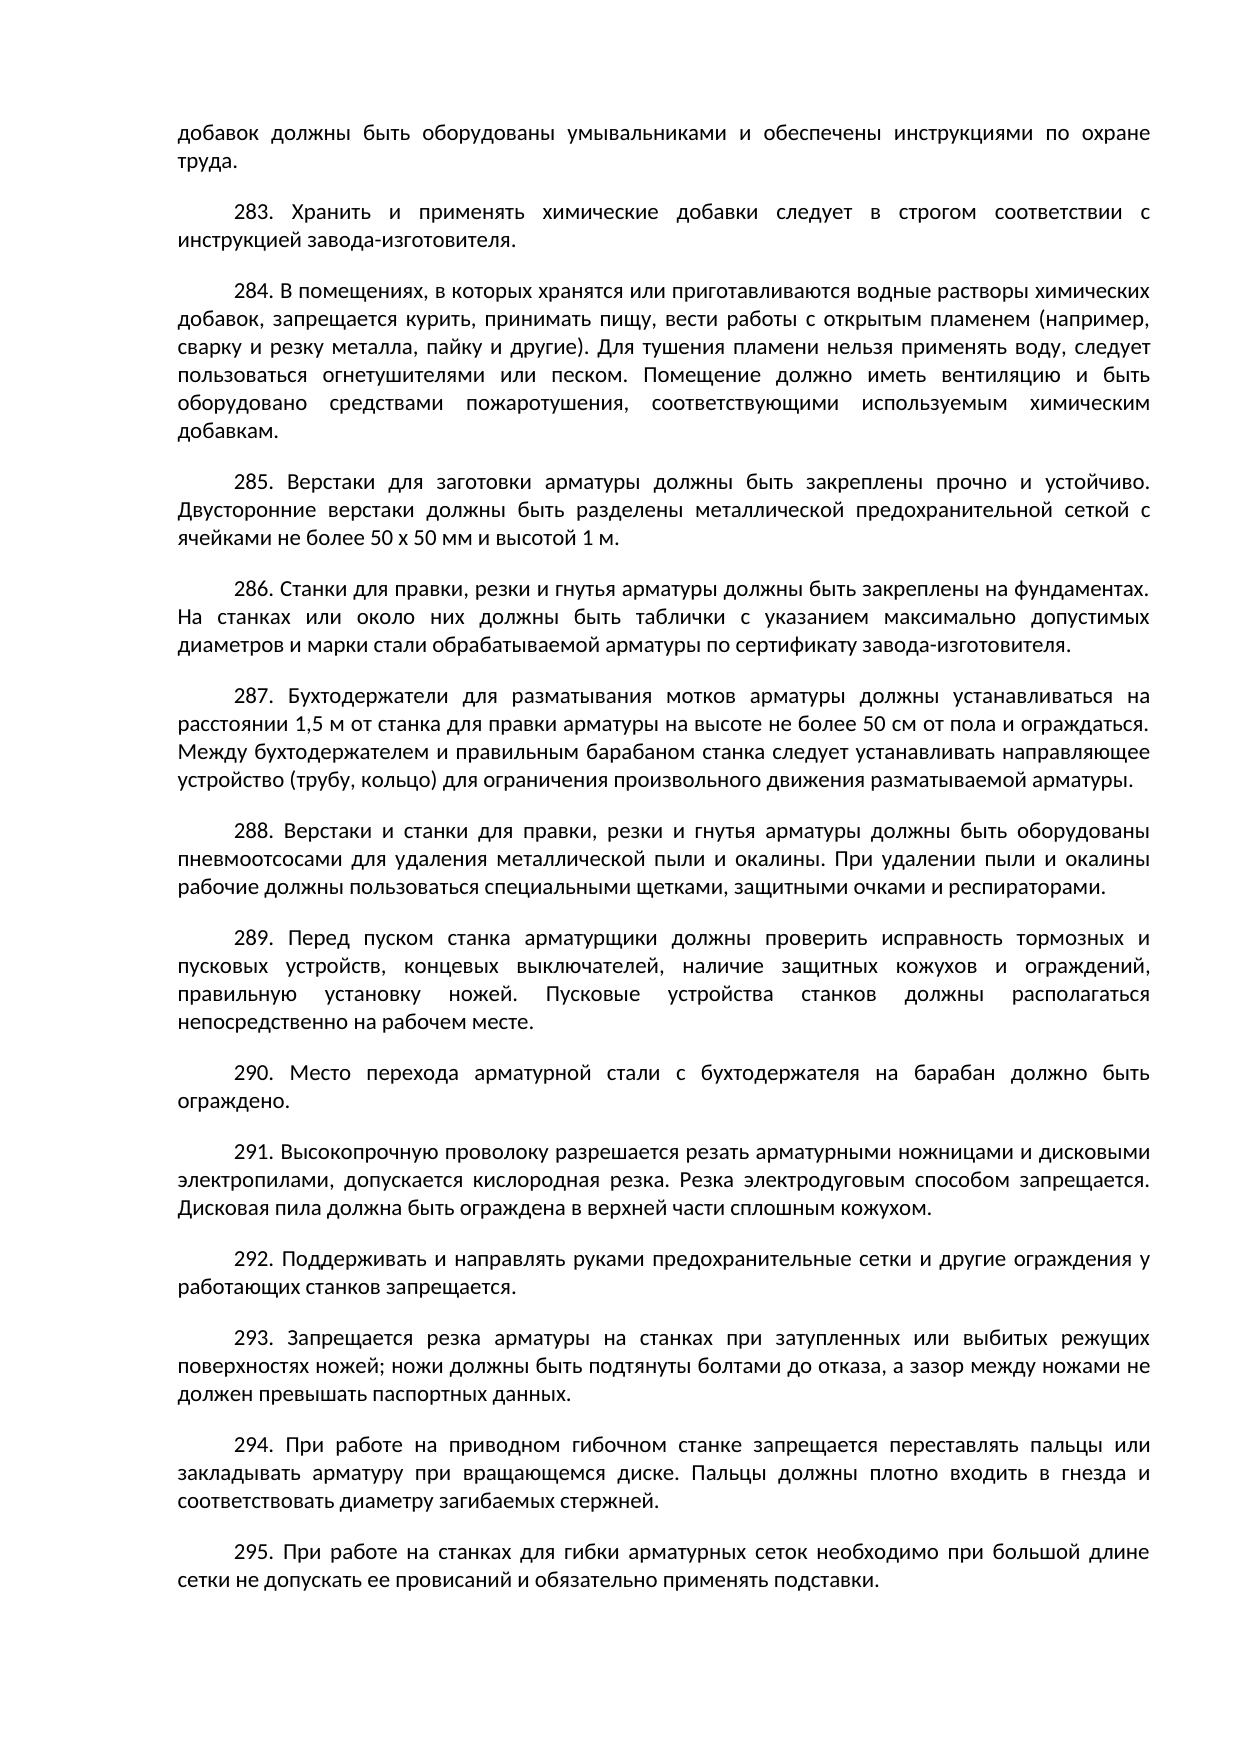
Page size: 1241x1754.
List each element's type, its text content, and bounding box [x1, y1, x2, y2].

text 287. Бухтодержатели для разматывания мотков арматуры должны устанавливаться на расстоянии 1,5 м от станка для правки арматуры на высоте не более 50 см от пола и ограждаться. Между бухтодержателем и правильным барабаном станка следует устанавливать направляющее устройство (трубу, кольцо) для ограничения произвольного движения разматываемой арматуры. [177, 681, 1152, 793]
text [177, 118, 1152, 174]
text 295. При работе на станках для гибки арматурных сеток необходимо при большой длине сетки не допускать ее провисаний и обязательно применять подставки. [177, 1537, 1152, 1593]
text 294. При работе на приводном гибочном станке запрещается переставлять пальцы или закладывать арматуру при вращающемся диске. Пальцы должны плотно входить в гнезда и соответствовать диаметру загибаемых стержней. [177, 1430, 1152, 1514]
text 286. Станки для правки, резки и гнутья арматуры должны быть закреплены на фундаментах. На станках или около них должны быть таблички с указанием максимально допустимых диаметров и марки стали обрабатываемой арматуры по сертификату завода-изготовителя. [177, 574, 1152, 658]
text 291. Высокопрочную проволоку разрешается резать арматурными ножницами и дисковыми электропилами, допускается кислородная резка. Резка электродуговым способом запрещается. Дисковая пила должна быть ограждена в верхней части сплошным кожухом. [177, 1137, 1152, 1221]
text 288. Верстаки и станки для правки, резки и гнутья арматуры должны быть оборудованы пневмоотсосами для удаления металлической пыли и окалины. При удалении пыли и окалины рабочие должны пользоваться специальными щетками, защитными очками и респираторами. [177, 816, 1152, 900]
text 284. В помещениях, в которых хранятся или приготавливаются водные растворы химических добавок, запрещается курить, принимать пищу, вести работы с открытым пламенем (например, сварку и резку металла, пайку и другие). Для тушения пламени нельзя применять воду, следует пользоваться огнетушителями или песком. Помещение должно иметь вентиляцию и быть оборудовано средствами пожаротушения, соответствующими используемым химическим добавкам. [177, 276, 1152, 444]
text 285. Верстаки для заготовки арматуры должны быть закреплены прочно и устойчиво. Двусторонние верстаки должны быть разделены металлической предохранительной сеткой с ячейками не более 50 x 50 мм и высотой 1 м. [177, 467, 1152, 551]
text 292. Поддерживать и направлять руками предохранительные сетки и другие ограждения у работающих станков запрещается. [177, 1244, 1152, 1300]
text 283. Хранить и применять химические добавки следует в строгом соответствии с инструкцией завода-изготовителя. [177, 197, 1152, 253]
text 289. Перед пуском станка арматурщики должны проверить исправность тормозных и пусковых устройств, концевых выключателей, наличие защитных кожухов и ограждений, правильную установку ножей. Пусковые устройства станков должны располагаться непосредственно на рабочем месте. [177, 923, 1152, 1035]
text 293. Запрещается резка арматуры на станках при затупленных или выбитых режущих поверхностях ножей; ножи должны быть подтянуты болтами до отказа, а зазор между ножами не должен превышать паспортных данных. [177, 1323, 1152, 1407]
text 290. Место перехода арматурной стали с бухтодержателя на барабан должно быть ограждено. [177, 1058, 1152, 1114]
